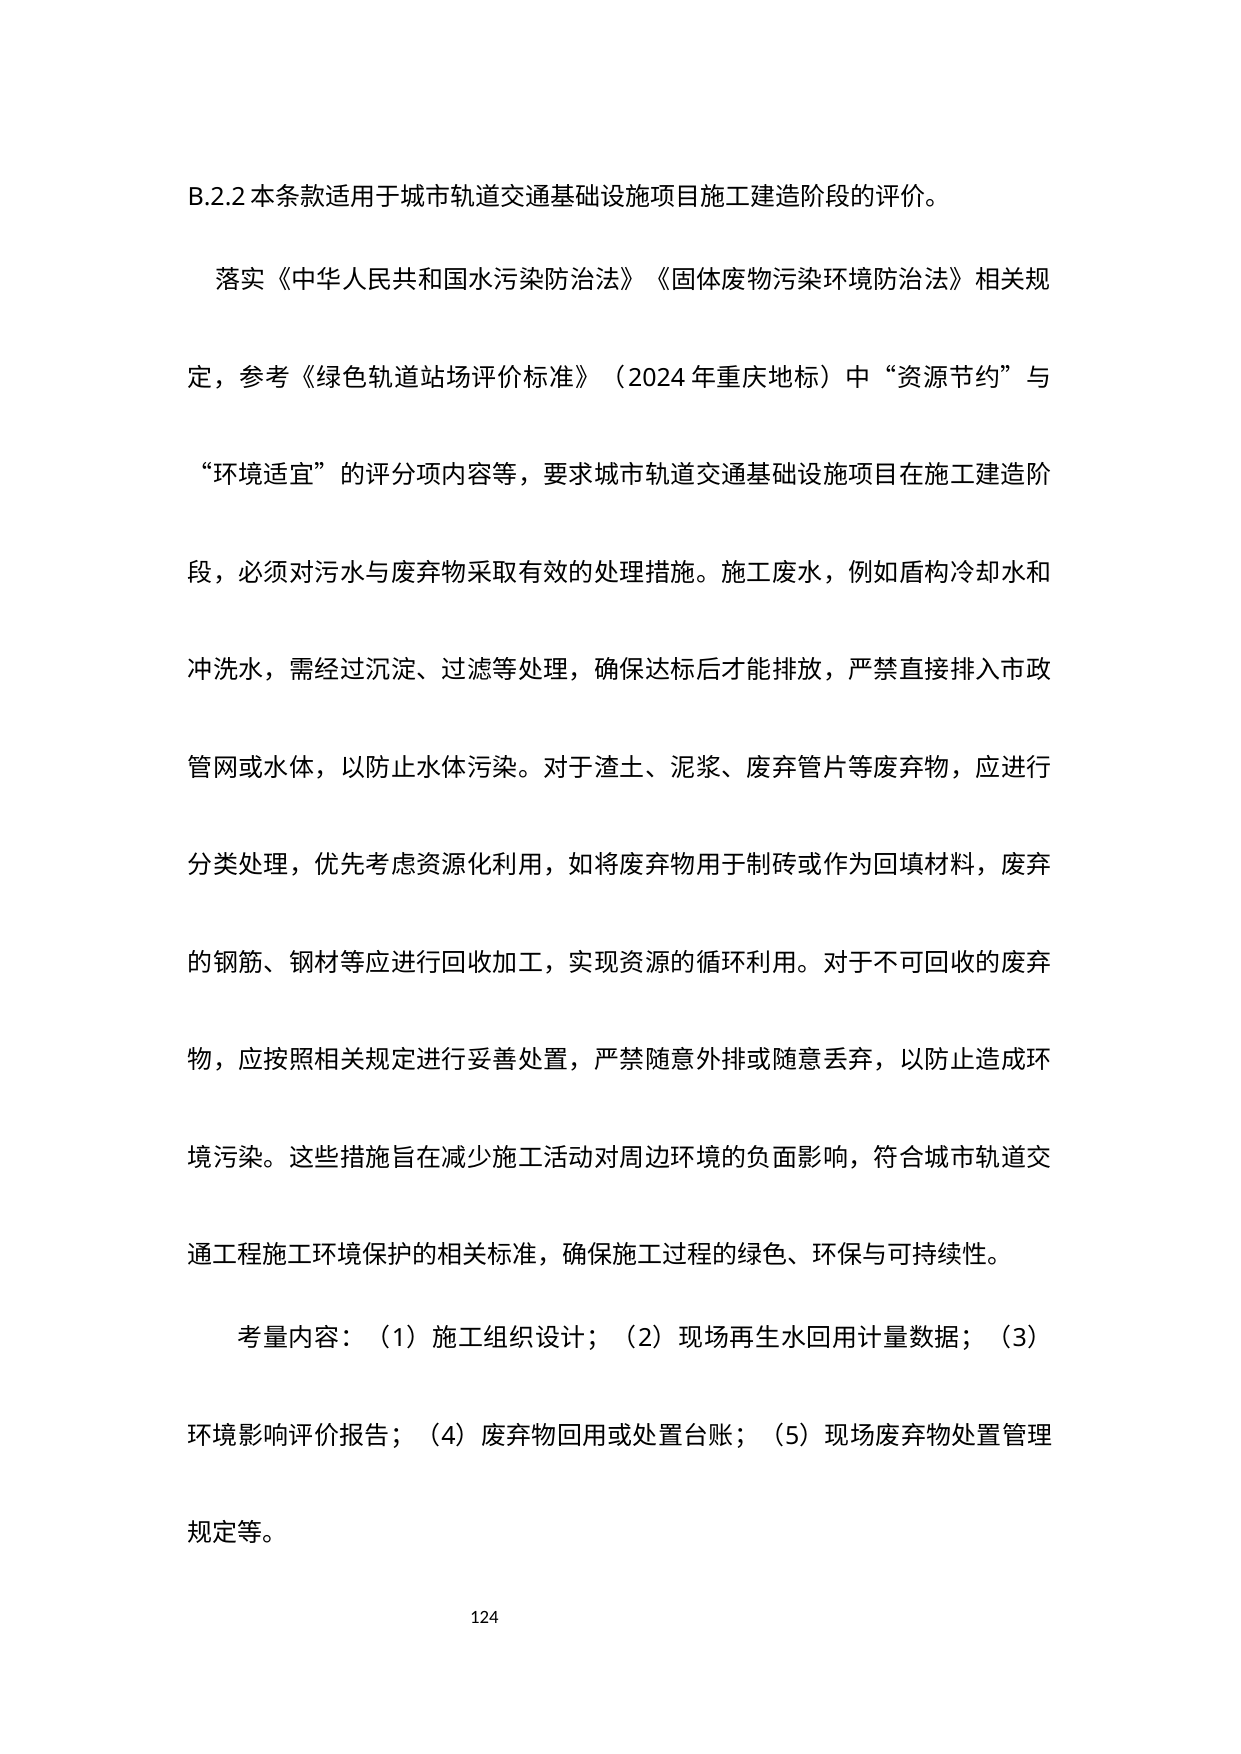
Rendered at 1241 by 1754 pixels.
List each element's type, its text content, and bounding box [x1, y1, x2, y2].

list B.2.2本条款适用于城市轨道交通基础设施项目施工建造阶段的评价。 [187, 162, 1053, 227]
list 考量内容：（1）施工组织设计；（2）现场再生水回用计量数据；（3）环境影响评价报告；（4）废弃物回用或处置台账；（5）现场废弃物处置管理规定等。 [187, 1303, 1053, 1563]
list 落实《中华人民共和国水污染防治法》《固体废物污染环境防治法》相关规定，参考《绿色轨道站场评价标准》（2024年重庆地标）中“资源节约”与“环境适宜”的评分项内容等，要求城市轨道交通基础设施项目在施工建造阶段，必须对污水与废弃物采取有效的处理措施。施工废水，例如盾构冷却水和冲洗水，需经过沉淀、过滤等处理，确保达标后才能排放，严禁直接排入市政管网或水体，以防止水体污染。对于渣土、泥浆、废弃管片等废弃物，应进行分类处理，优先考虑资源化利用，如将废弃物用于制砖或作为回填材料，废弃的钢筋、钢材等应进行回收加工，实现资源的循环利用。对于不可回收的废弃物，应按照相关规定进行妥善处置，严禁随意外排或随意丢弃，以防止造成环境污染。这些措施旨在减少施工活动对周边环境的负面影响，符合城市轨道交通工程施工环境保护的相关标准，确保施工过程的绿色、环保与可持续性。 [187, 245, 1053, 1285]
